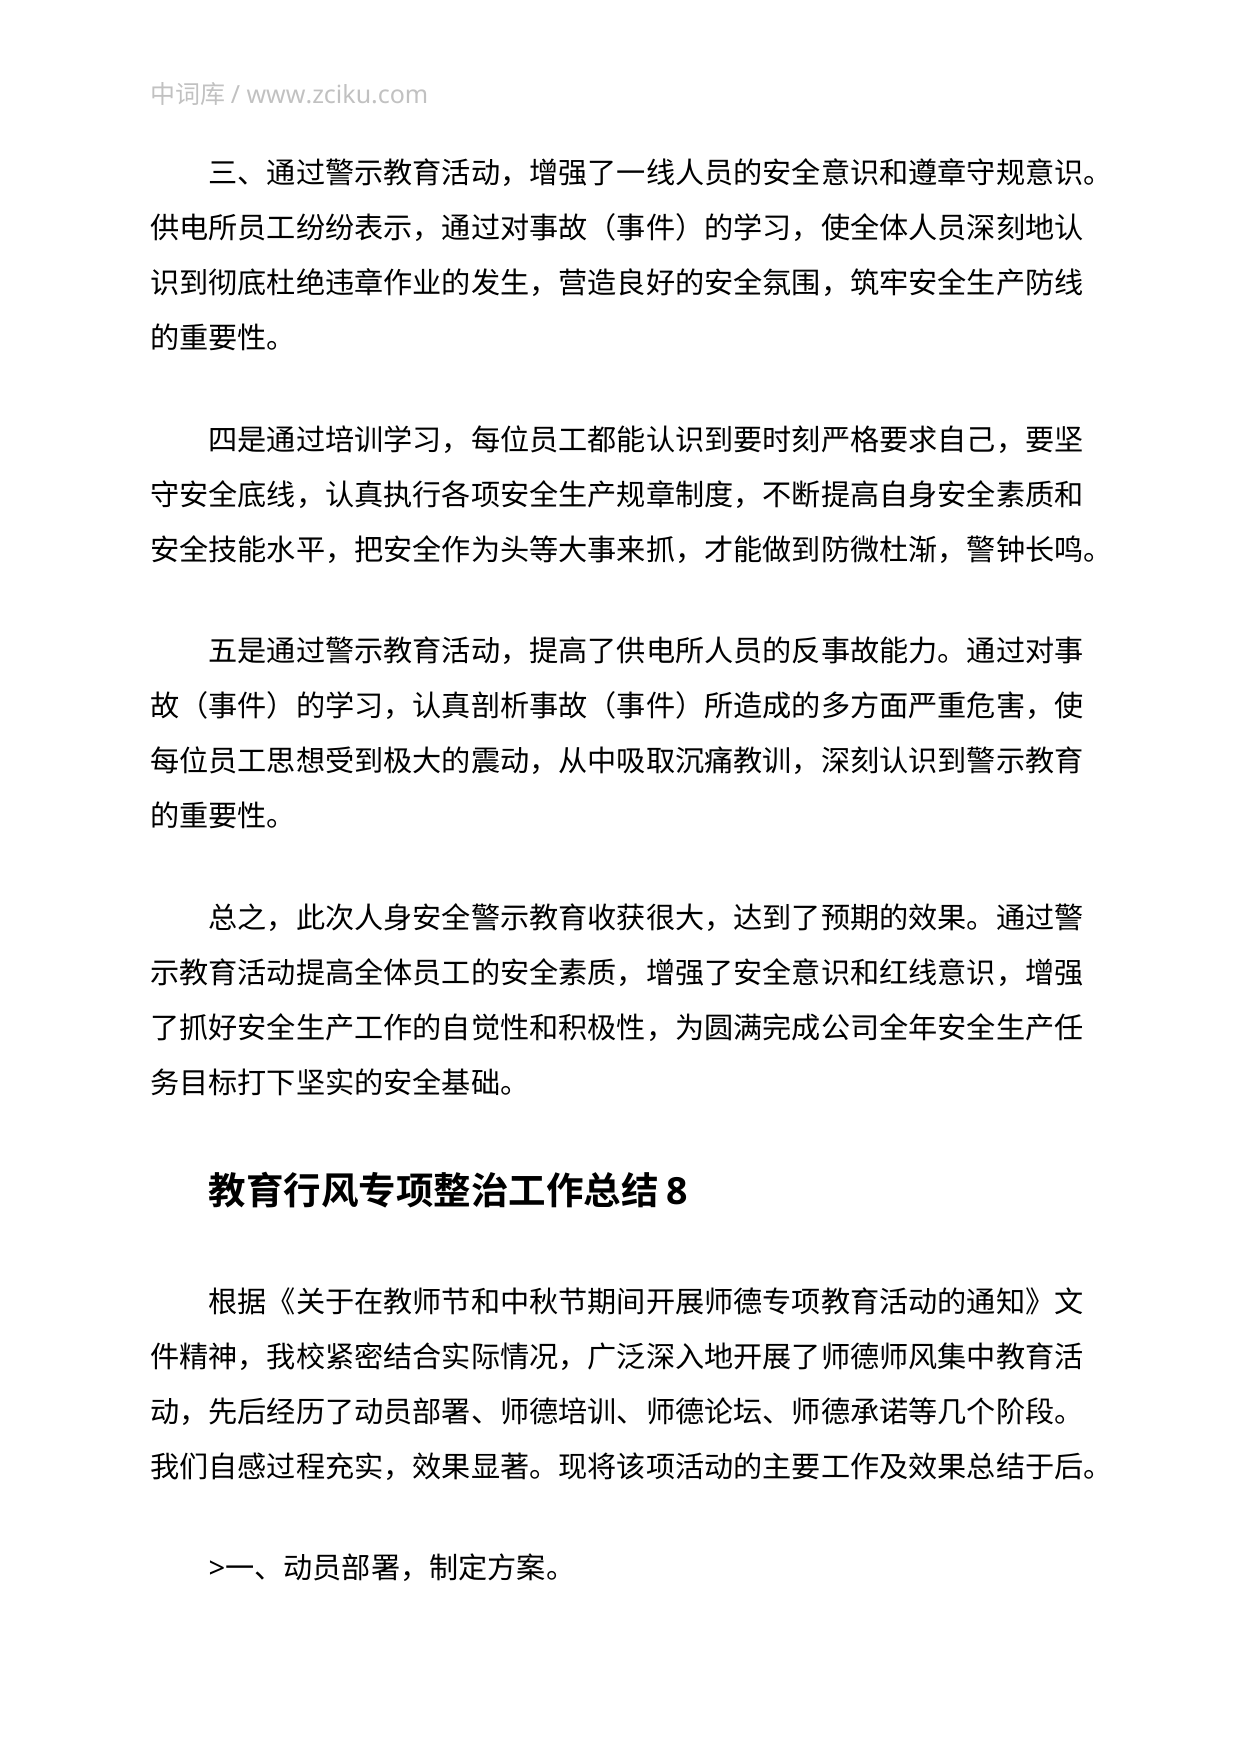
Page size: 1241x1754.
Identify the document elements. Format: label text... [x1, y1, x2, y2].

text 总之，此次人身安全警示教育收获很大，达到了预期的效果。通过警示教育活动提高全体员工的安全素质，增强了安全意识和红线意识，增强了抓好安全生产工作的自觉性和积极性，为圆满完成公司全年安全生产任务目标打下坚实的安全基础。 [150, 894, 1090, 1101]
text 根据《关于在教师节和中秋节期间开展师德专项教育活动的通知》文件精神，我校紧密结合实际情况，广泛深入地开展了师德师风集中教育活动，先后经历了动员部署、师德培训、师德论坛、师德承诺等几个阶段。我们自感过程充实，效果显著。现将该项活动的主要工作及效果总结于后。 [150, 1278, 1090, 1486]
text 五是通过警示教育活动，提高了供电所人员的反事故能力。通过对事故（事件）的学习，认真剖析事故（事件）所造成的多方面严重危害，使每位员工思想受到极大的震动，从中吸取沉痛教训，深刻认识到警示教育的重要性。 [150, 628, 1090, 835]
text 教育行风专项整治工作总结8 [150, 1161, 1090, 1215]
text 四是通过培训学习，每位员工都能认识到要时刻严格要求自己，要坚守安全底线，认真执行各项安全生产规章制度，不断提高自身安全素质和安全技能水平，把安全作为头等大事来抓，才能做到防微杜渐，警钟长鸣。 [150, 416, 1090, 568]
text 三、通过警示教育活动，增强了一线人员的安全意识和遵章守规意识。供电所员工纷纷表示，通过对事故（事件）的学习，使全体人员深刻地认识到彻底杜绝违章作业的发生，营造良好的安全氛围，筑牢安全生产防线的重要性。 [150, 150, 1090, 357]
text >一、动员部署，制定方案。 [150, 1545, 1090, 1587]
